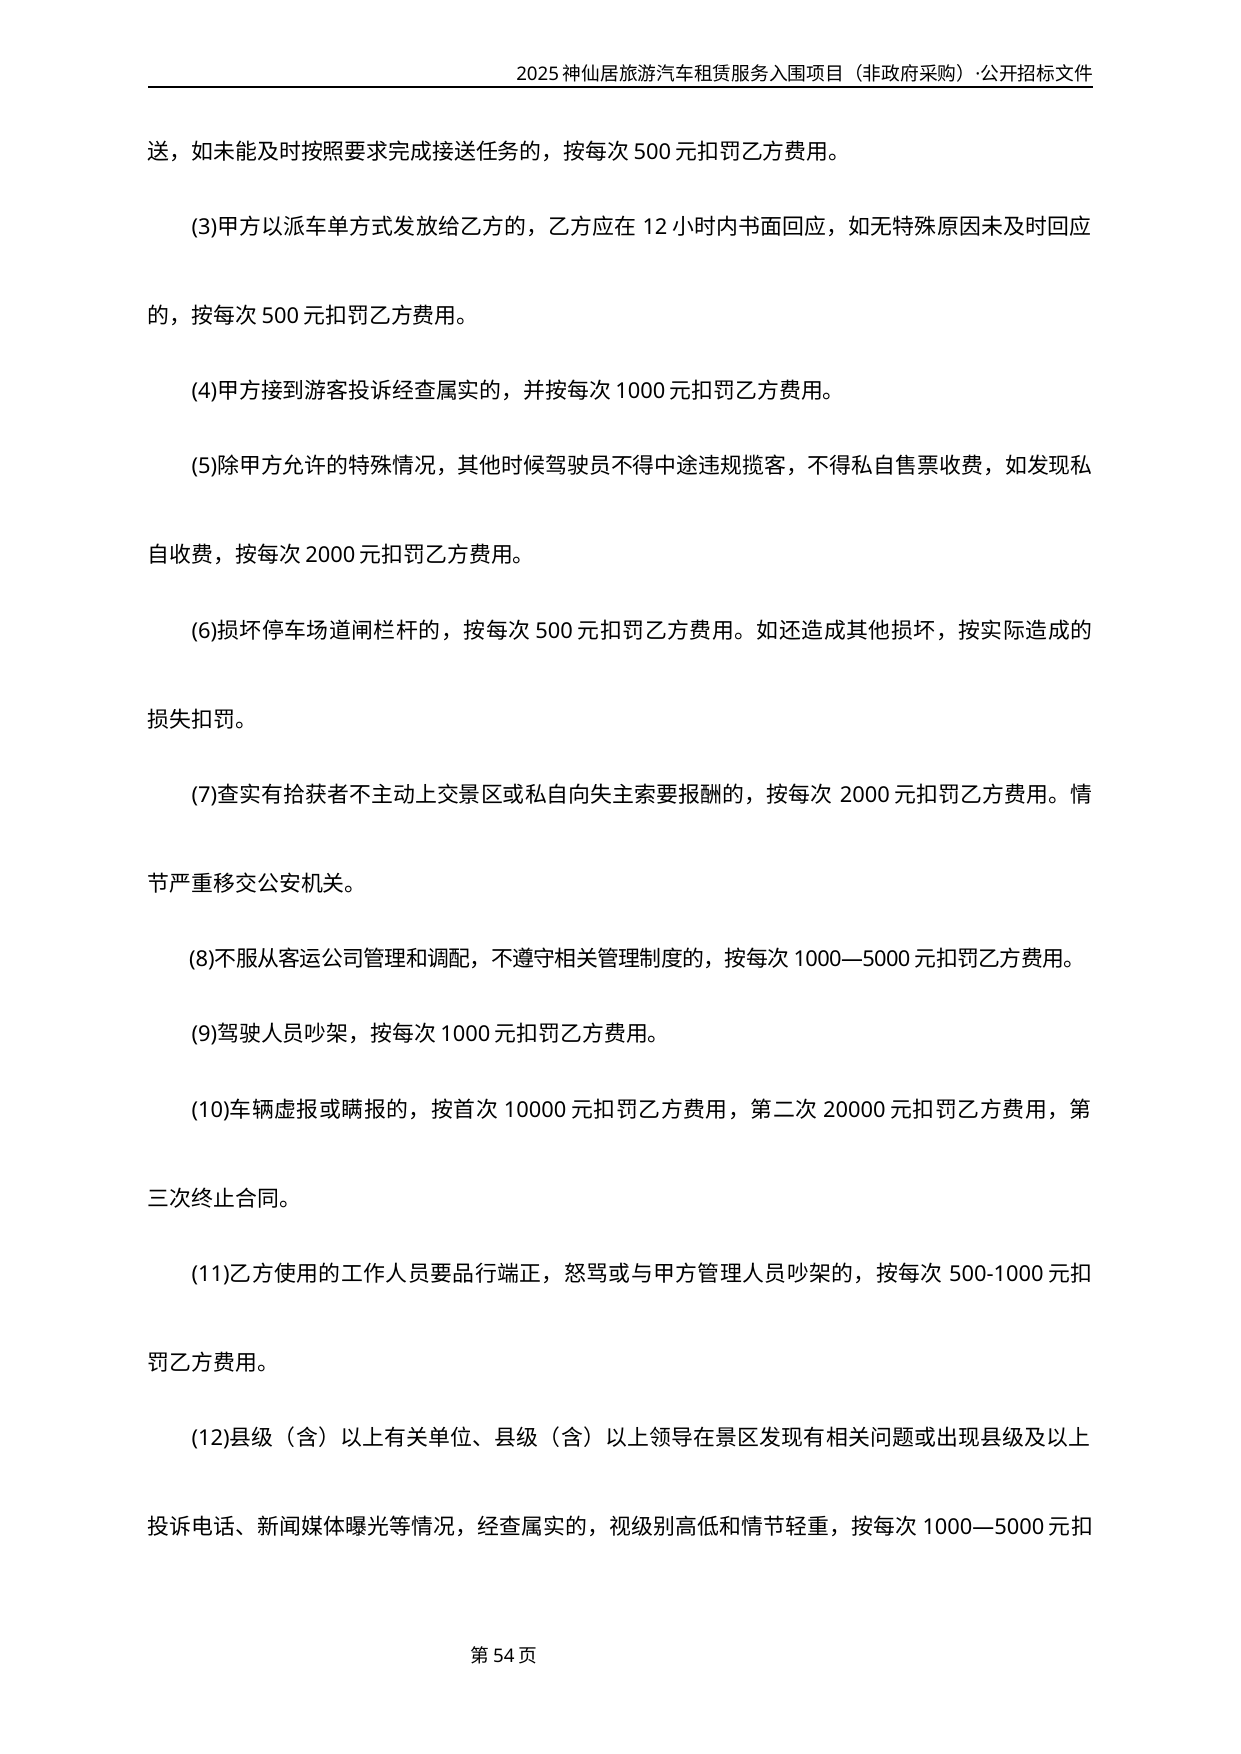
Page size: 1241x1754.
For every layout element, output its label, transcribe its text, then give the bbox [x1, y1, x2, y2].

list 车辆虚报或瞒报的，按首次10000元扣罚乙方费用，第二次20000元扣罚乙方费用，第三次终止合同。 [148, 1078, 1093, 1226]
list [148, 1406, 1093, 1555]
list 不服从客运公司管理和调配，不遵守相关管理制度的，按每次1000—5000元扣罚乙方费用。 [148, 927, 1093, 987]
list 除甲方允许的特殊情况，其他时候驾驶员不得中途违规揽客，不得私自售票收费，如发现私自收费，按每次2000元扣罚乙方费用。 [148, 434, 1093, 583]
list 甲方接到游客投诉经查属实的，并按每次1000元扣罚乙方费用。 [148, 359, 1093, 419]
list 驾驶人员吵架，按每次1000元扣罚乙方费用。 [148, 1003, 1093, 1062]
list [148, 120, 1093, 179]
list 乙方使用的工作人员要品行端正，怒骂或与甲方管理人员吵架的，按每次500-1000元扣罚乙方费用。 [148, 1242, 1093, 1391]
list 查实有拾获者不主动上交景区或私自向失主索要报酬的，按每次2000元扣罚乙方费用。情节严重移交公安机关。 [148, 763, 1093, 912]
list 甲方以派车单方式发放给乙方的，乙方应在12小时内书面回应，如无特殊原因未及时回应的，按每次500元扣罚乙方费用。 [148, 195, 1093, 343]
list 损坏停车场道闸栏杆的，按每次500元扣罚乙方费用。如还造成其他损坏，按实际造成的损失扣罚。 [148, 599, 1093, 747]
